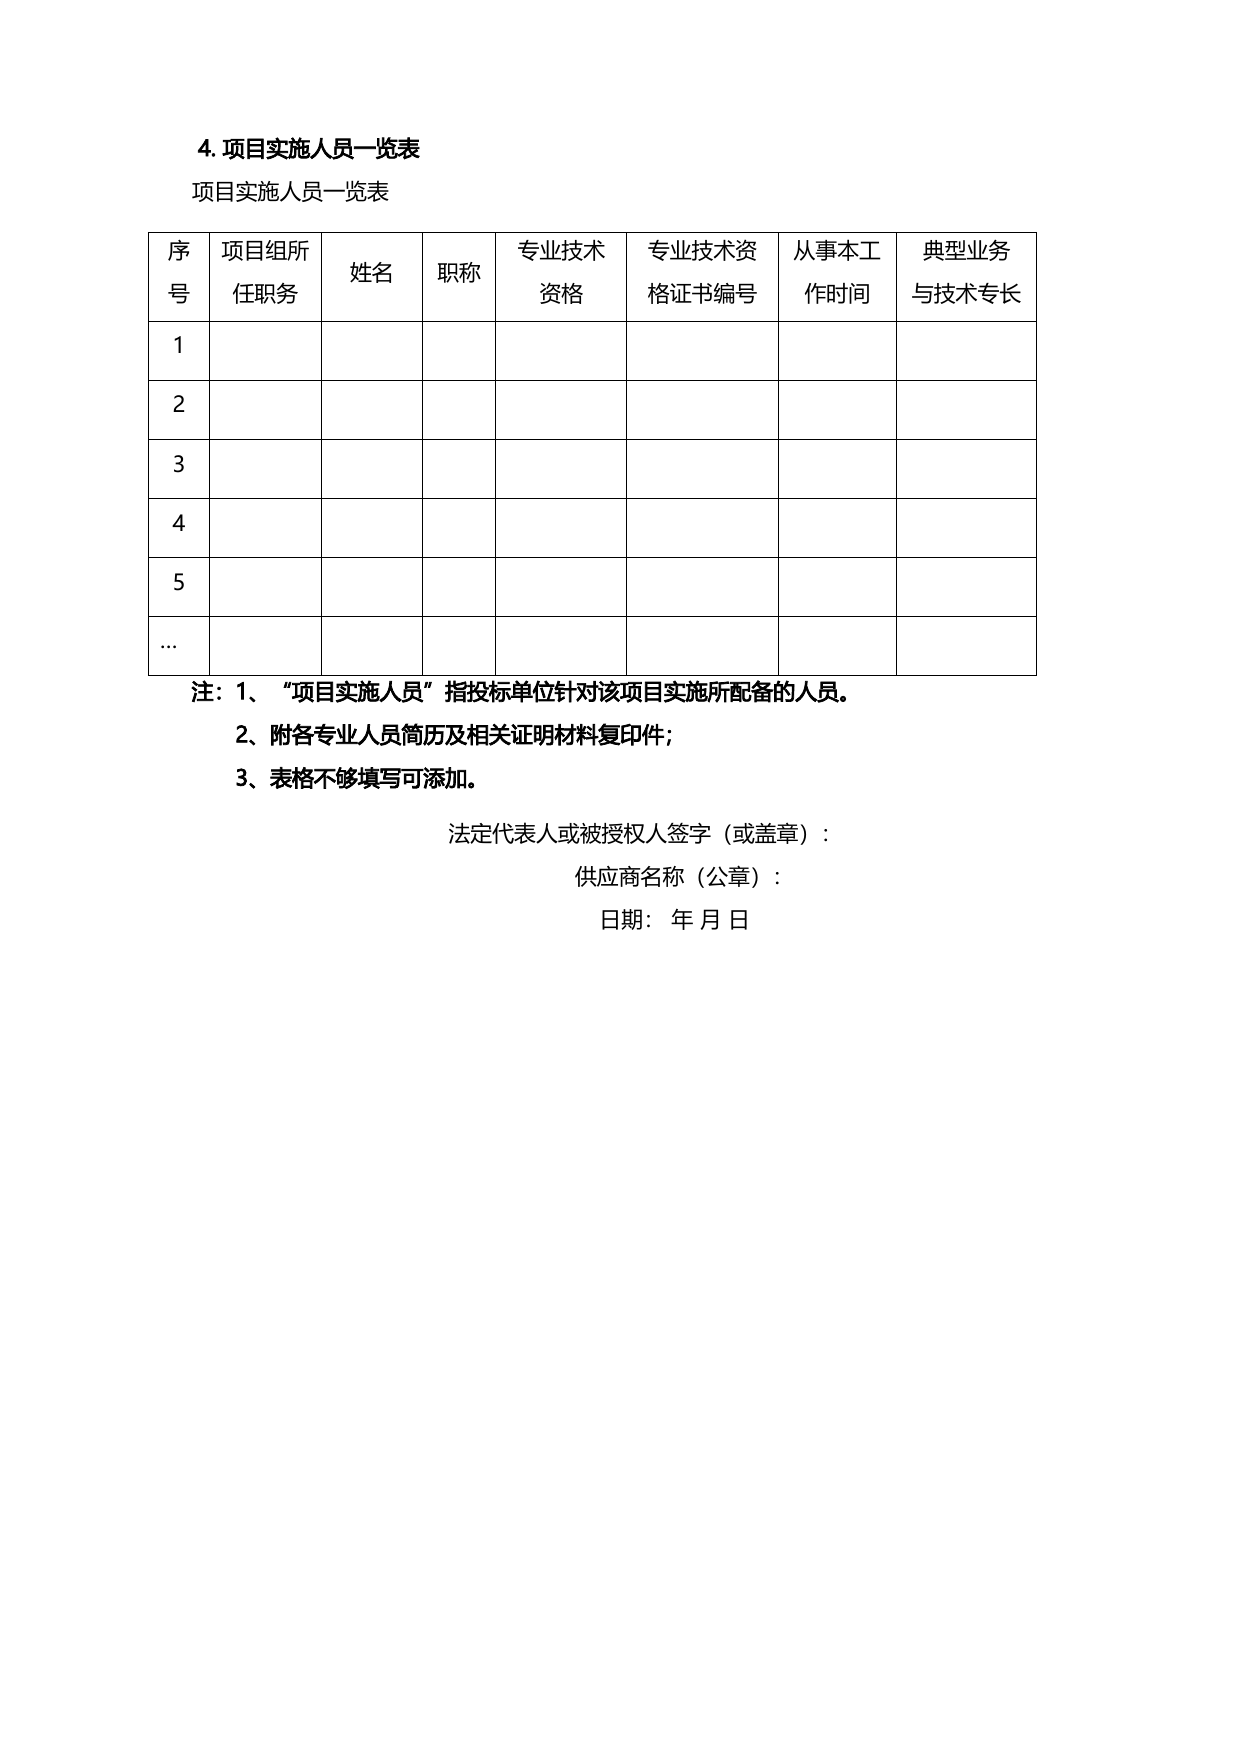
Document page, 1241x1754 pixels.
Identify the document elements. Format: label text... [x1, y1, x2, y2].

table_cell [627, 617, 778, 675]
table_cell [423, 322, 495, 379]
table_cell [496, 322, 626, 379]
table_cell [779, 499, 896, 557]
table_header 姓名 [322, 233, 422, 321]
table_cell [627, 499, 778, 557]
table_cell [627, 558, 778, 616]
text 2、附各专业人员简历及相关证明材料复印件； [148, 719, 1092, 748]
table_header 项目组所任职务 [210, 233, 321, 321]
text 4. 项目实施人员一览表 [148, 133, 1092, 162]
table_cell [496, 440, 626, 498]
table_header 专业技术资格 [496, 233, 626, 321]
table_cell [897, 381, 1036, 439]
table_cell [779, 440, 896, 498]
table_cell [897, 617, 1036, 675]
table_cell 2 [149, 381, 209, 439]
table_cell [779, 617, 896, 675]
table_cell 4 [149, 499, 209, 557]
text 供应商名称（公章）： [148, 861, 1092, 890]
table_cell [627, 322, 778, 379]
table_cell [423, 558, 495, 616]
table_cell [322, 322, 422, 379]
table_cell [496, 381, 626, 439]
table_cell [627, 381, 778, 439]
table_cell [423, 381, 495, 439]
table_cell [210, 617, 321, 675]
text 注：1、“项目实施人员”指投标单位针对该项目实施所配备的人员。 [148, 676, 1092, 705]
table_cell [897, 440, 1036, 498]
table_cell [423, 617, 495, 675]
table_cell [897, 499, 1036, 557]
text 3、表格不够填写可添加。 [148, 762, 1092, 791]
table_cell [423, 440, 495, 498]
table_cell [210, 440, 321, 498]
table_cell [627, 440, 778, 498]
table_header 职称 [423, 233, 495, 321]
table_cell [322, 617, 422, 675]
table_header 典型业务 与技术专长 [897, 233, 1036, 321]
table_cell [779, 381, 896, 439]
text 法定代表人或被授权人签字（或盖章）： [148, 818, 1092, 847]
table_cell 3 [149, 440, 209, 498]
text 日期： 年 月 日 [148, 904, 1092, 933]
table_header 序号 [149, 233, 209, 321]
table_cell [322, 440, 422, 498]
table_cell [897, 322, 1036, 379]
table_cell [210, 322, 321, 379]
table_cell [322, 381, 422, 439]
table_cell [897, 558, 1036, 616]
table_header 专业技术资格证书编号 [627, 233, 778, 321]
table_cell [210, 381, 321, 439]
table_cell [210, 558, 321, 616]
table_cell [423, 499, 495, 557]
text 项目实施人员一览表 [148, 176, 1092, 205]
table_cell [210, 499, 321, 557]
table_cell … [149, 617, 209, 675]
table_cell [496, 617, 626, 675]
table_cell [322, 499, 422, 557]
table_cell [496, 499, 626, 557]
table_cell [779, 558, 896, 616]
table_cell [322, 558, 422, 616]
table_cell 5 [149, 558, 209, 616]
table_header 从事本工作时间 [779, 233, 896, 321]
table_cell [496, 558, 626, 616]
table_cell [779, 322, 896, 379]
table_cell 1 [149, 322, 209, 379]
